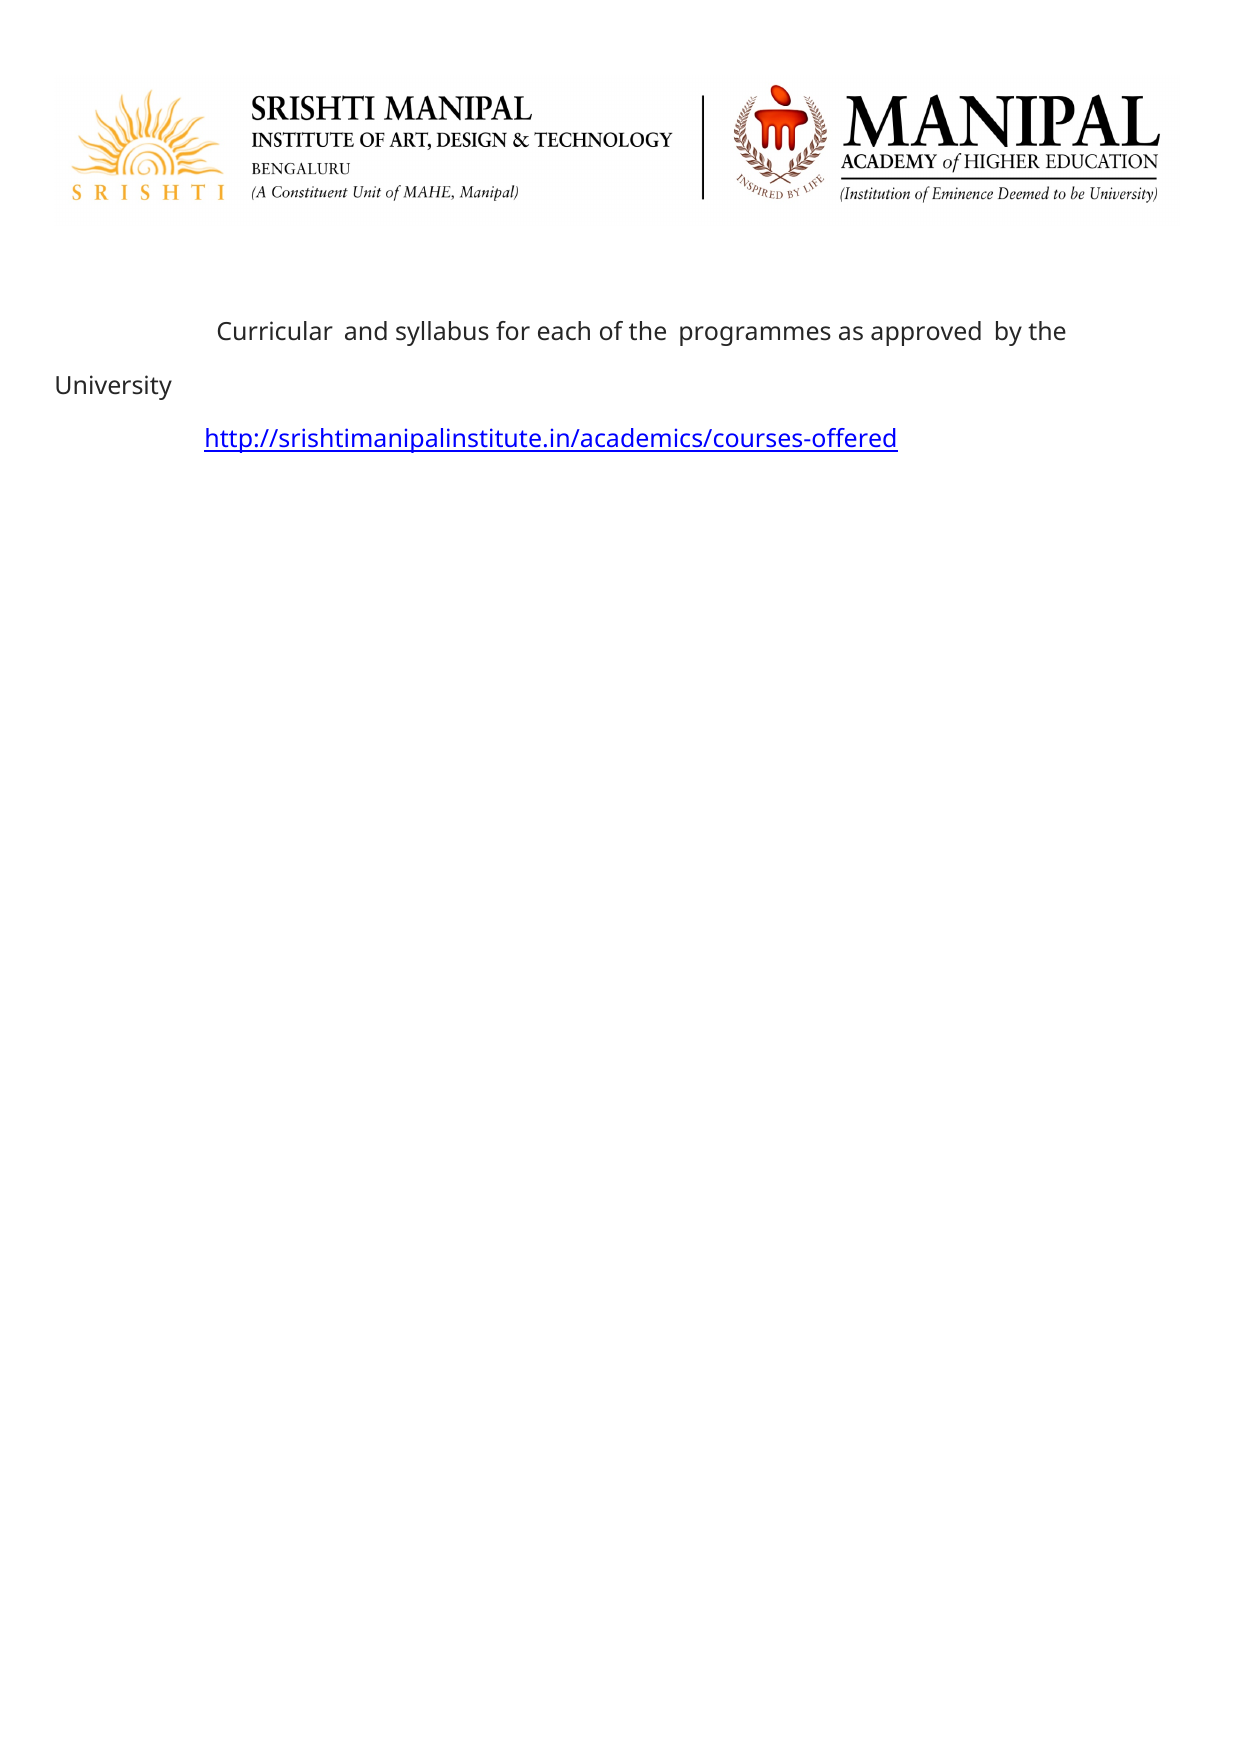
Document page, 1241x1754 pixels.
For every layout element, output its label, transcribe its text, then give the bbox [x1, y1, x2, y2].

text http://srishtimanipalinstitute.in/academics/courses-offered [54, 421, 1228, 455]
picture [54, 75, 1180, 226]
text Curricular and syllabus for each of the programmes as approved by the University [54, 313, 1101, 401]
